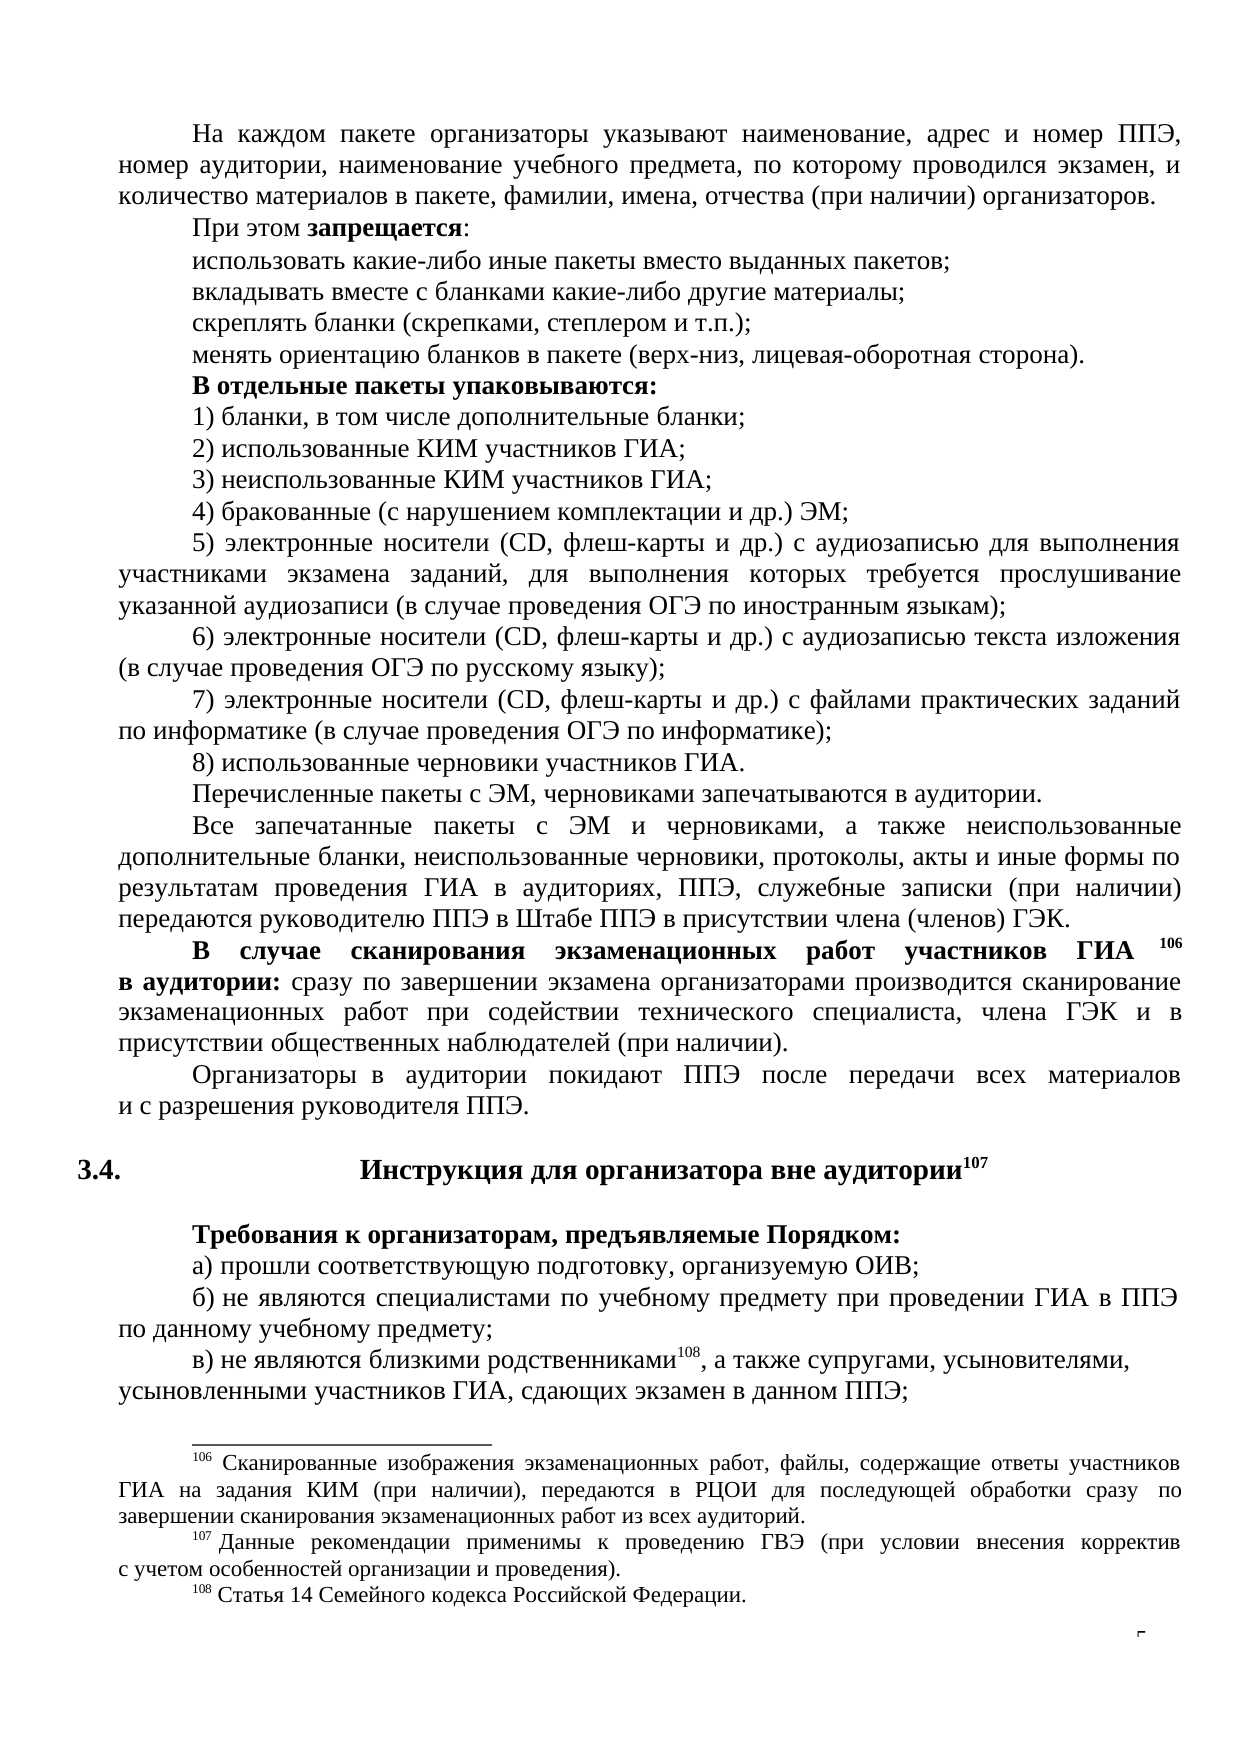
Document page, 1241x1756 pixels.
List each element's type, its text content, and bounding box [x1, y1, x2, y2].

text При этом запрещается: [192, 211, 1223, 242]
list неиспользованные КИМ участников ГИА; [192, 463, 1223, 495]
list бракованные (с нарушением комплектации и др.) ЭМ; [192, 495, 1223, 526]
text На каждом пакете организаторы указывают наименование, адрес и номер ППЭ, номер аудитории, наименование учебного предмета, по которому проводился экзамен, и количество материалов в пакете, фамилии, имена, отчества (при наличии) организаторов. [118, 117, 1182, 211]
text 106 Сканированные изображения экзаменационных работ, файлы, содержащие ответы участников ГИА на задания КИМ (при наличии), передаются в РЦОИ для последующей обработки сразу по завершении сканирования экзаменационных работ из всех аудиторий. [118, 1449, 1182, 1528]
text использовать какие-либо иные пакеты вместо выданных пакетов; вкладывать вместе с бланками какие-либо другие материалы; [192, 244, 1013, 306]
text менять ориентацию бланков в пакете (верх-низ, лицевая-оборотная сторона). [192, 338, 1223, 369]
text Организаторы в аудитории покидают ППЭ после передачи всех материалов и с разрешения руководителя ППЭ. [118, 1058, 1182, 1120]
text в) не являются близкими родственниками108, а также супругами, усыновителями, усыновленными участников ГИА, сдающих экзамен в данном ППЭ; [118, 1343, 1184, 1405]
list использованные черновики участников ГИА. [192, 746, 1223, 777]
subtitle Инструкция для организатора вне аудитории107 [77, 1152, 1223, 1186]
text б) не являются специалистами по учебному предмету при проведении ГИА в ППЭ по данному учебному предмету; [118, 1281, 1184, 1343]
text скреплять бланки (скрепками, степлером и т.п.); [192, 306, 1223, 338]
text 107 Данные рекомендации применимы к проведению ГВЭ (при условии внесения корректив с учетом особенностей организации и проведения). [118, 1528, 1181, 1581]
text Все запечатанные пакеты с ЭМ и черновиками, а также неиспользованные дополнительные бланки, неиспользованные черновики, протоколы, акты и иные формы по результатам проведения ГИА в аудиториях, ППЭ, служебные записки (при наличии) передаются руководителю ППЭ в Штабе ППЭ в присутствии члена (членов) ГЭК. [118, 809, 1182, 934]
list электронные носители (CD, флеш-карты и др.) с аудиозаписью текста изложения (в случае проведения ОГЭ по русскому языку); [118, 620, 1182, 683]
text Перечисленные пакеты с ЭМ, черновиками запечатываются в аудитории. [192, 777, 1223, 808]
text 108 Статья 14 Семейного кодекса Российской Федерации. [192, 1581, 1223, 1607]
list электронные носители (CD, флеш-карты и др.) с файлами практических заданий по информатике (в случае проведения ОГЭ по информатике); [118, 683, 1182, 745]
subtitle Требования к организаторам, предъявляемые Порядком: [192, 1219, 1223, 1250]
list электронные носители (CD, флеш-карты и др.) с аудиозаписью для выполнения участниками экзамена заданий, для выполнения которых требуется прослушивание указанной аудиозаписи (в случае проведения ОГЭ по иностранным языкам); [118, 526, 1182, 620]
list бланки, в том числе дополнительные бланки; [192, 401, 1223, 431]
text а) прошли соответствующую подготовку, организуемую ОИВ; [192, 1250, 1223, 1281]
subtitle В отдельные пакеты упаковываются: [192, 370, 1223, 401]
list использованные КИМ участников ГИА; [192, 432, 1223, 463]
text В случае сканирования экзаменационных работ участников ГИА 106 в аудитории: сразу по завершении экзамена организаторами производится сканирование экзаменационных работ при содействии технического специалиста, члена ГЭК и в присутствии общественных наблюдателей (при наличии). [118, 935, 1182, 1057]
